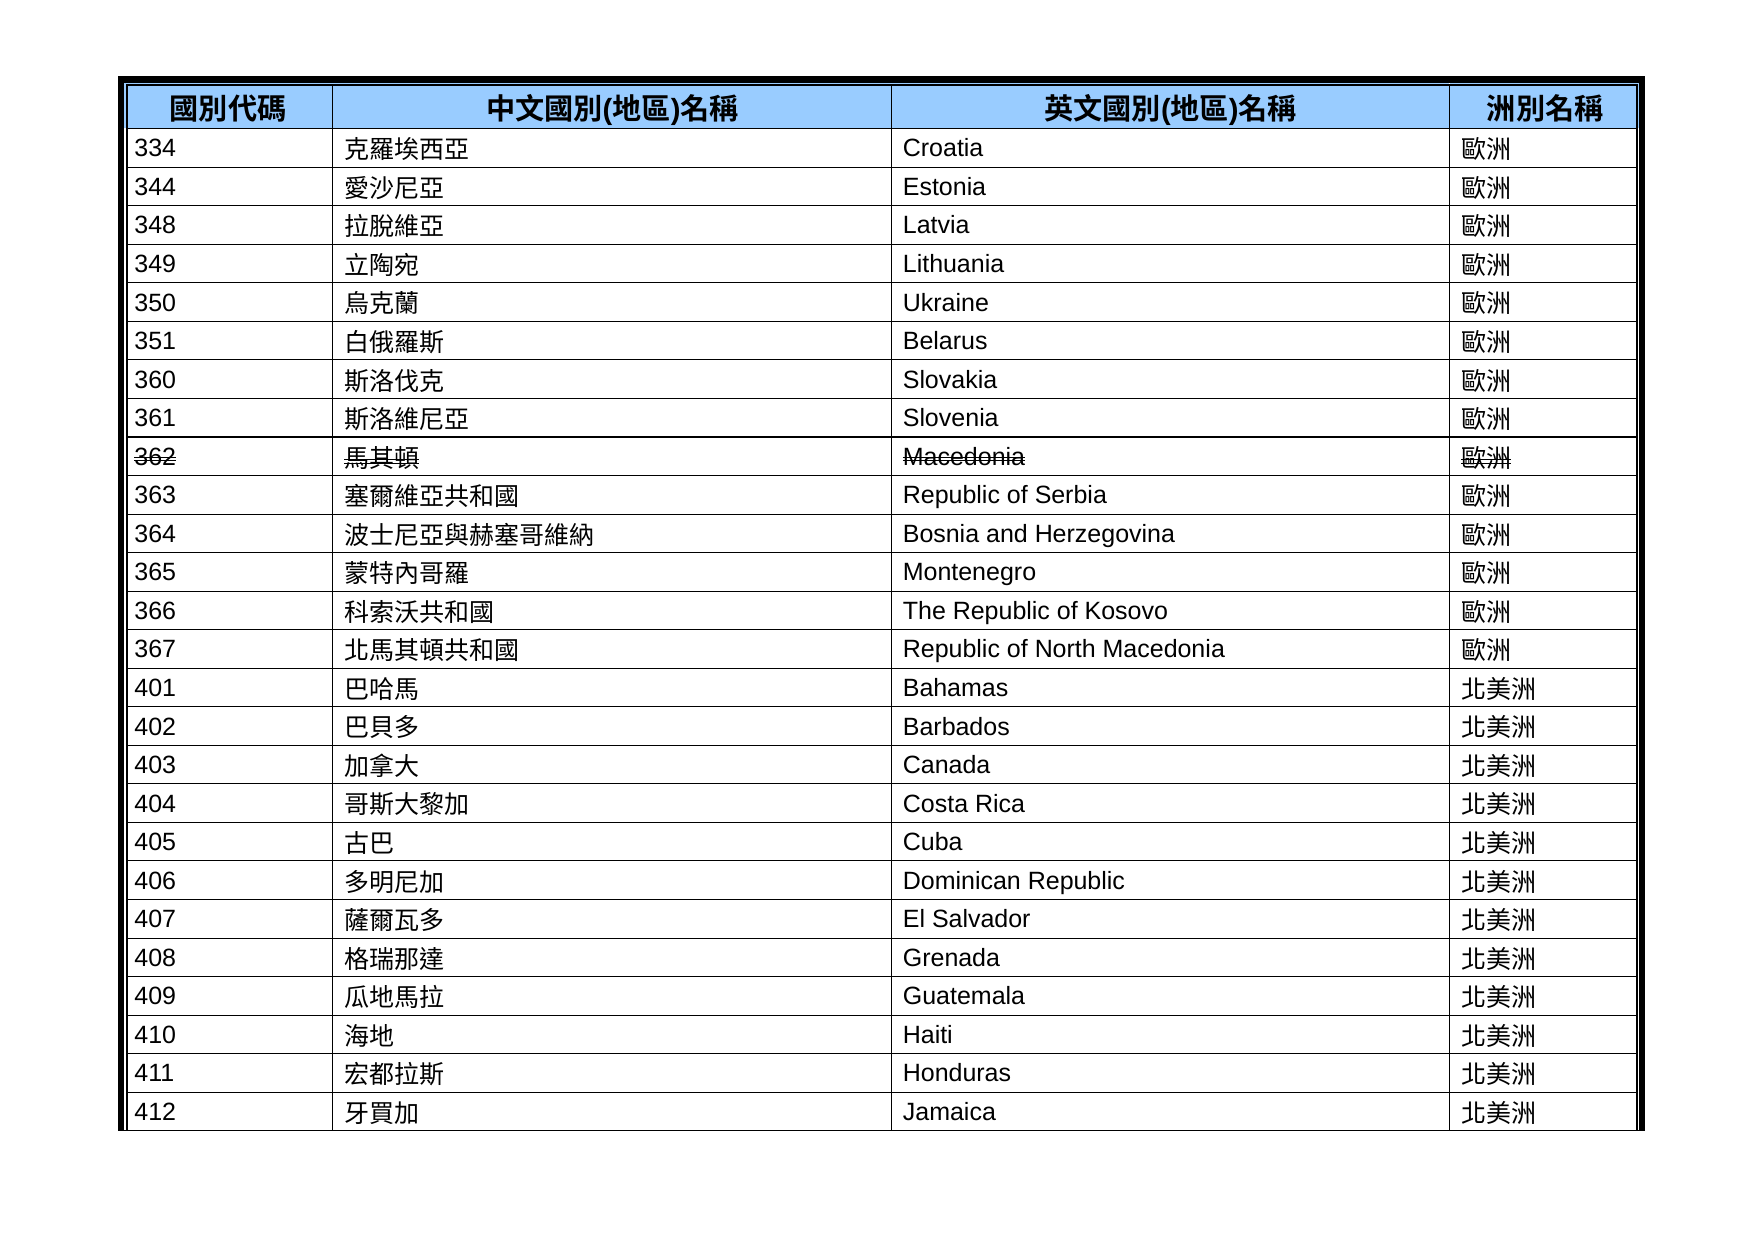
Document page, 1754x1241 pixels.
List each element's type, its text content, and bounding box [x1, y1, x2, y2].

table_cell 古巴 [333, 823, 891, 860]
table_cell 歐洲 [1450, 168, 1636, 205]
table_cell 歐洲 [1450, 206, 1636, 244]
table_cell 北美洲 [1450, 669, 1636, 706]
table_cell 瓜地馬拉 [333, 977, 891, 1014]
table_header 洲別名稱 [1450, 86, 1636, 128]
table_cell 364 [128, 515, 332, 552]
table_cell 406 [128, 861, 332, 899]
table_header 英文國別(地區)名稱 [892, 86, 1449, 128]
table_cell 411 [128, 1054, 332, 1092]
table_cell 斯洛維尼亞 [333, 399, 891, 436]
table_cell 白俄羅斯 [333, 322, 891, 359]
table_cell 367 [128, 630, 332, 668]
table_cell Lithuania [892, 245, 1449, 282]
table_cell 402 [128, 707, 332, 745]
table_cell Belarus [892, 322, 1449, 359]
table_cell Honduras [892, 1054, 1449, 1092]
table_cell 馬其頓 [333, 438, 891, 475]
table_cell 344 [128, 168, 332, 205]
table_cell 海地 [333, 1016, 891, 1053]
table_cell 歐洲 [1450, 322, 1636, 359]
table_cell 薩爾瓦多 [333, 900, 891, 937]
table_cell 360 [128, 360, 332, 398]
table_cell Bosnia and Herzegovina [892, 515, 1449, 552]
table_header 國別代碼 [128, 86, 332, 128]
table_cell 北美洲 [1450, 746, 1636, 783]
table_cell 波士尼亞與赫塞哥維納 [333, 515, 891, 552]
table_cell El Salvador [892, 900, 1449, 937]
table_cell Guatemala [892, 977, 1449, 1014]
table_cell 拉脫維亞 [333, 206, 891, 244]
table_cell 歐洲 [1450, 129, 1636, 167]
table_cell Slovakia [892, 360, 1449, 398]
table_cell Latvia [892, 206, 1449, 244]
table_cell 克羅埃西亞 [333, 129, 891, 167]
table_cell 巴哈馬 [333, 669, 891, 706]
table_cell 349 [128, 245, 332, 282]
table_cell 404 [128, 784, 332, 822]
table_cell 410 [128, 1016, 332, 1053]
table_cell 北美洲 [1450, 823, 1636, 860]
table_cell 牙買加 [333, 1093, 891, 1130]
table_cell 334 [128, 129, 332, 167]
table_cell 多明尼加 [333, 861, 891, 899]
table_cell Grenada [892, 939, 1449, 976]
table_cell 科索沃共和國 [333, 592, 891, 629]
table_cell 格瑞那達 [333, 939, 891, 976]
table_cell 407 [128, 900, 332, 937]
table_cell 408 [128, 939, 332, 976]
table_cell 北美洲 [1450, 1054, 1636, 1092]
table_cell 北美洲 [1450, 707, 1636, 745]
table_cell 北美洲 [1450, 861, 1636, 899]
table_cell 412 [128, 1093, 332, 1130]
table_cell 361 [128, 399, 332, 436]
table_cell 401 [128, 669, 332, 706]
table_cell Costa Rica [892, 784, 1449, 822]
table_cell Slovenia [892, 399, 1449, 436]
table_cell 362 [128, 438, 332, 475]
table_cell Montenegro [892, 553, 1449, 591]
table_cell 歐洲 [1450, 245, 1636, 282]
table_cell Bahamas [892, 669, 1449, 706]
table_cell Haiti [892, 1016, 1449, 1053]
table_cell 366 [128, 592, 332, 629]
table_cell 歐洲 [1450, 553, 1636, 591]
table_cell Estonia [892, 168, 1449, 205]
table_cell 403 [128, 746, 332, 783]
table_cell 北美洲 [1450, 977, 1636, 1014]
table_cell 北馬其頓共和國 [333, 630, 891, 668]
table_cell Barbados [892, 707, 1449, 745]
table_cell 歐洲 [1450, 438, 1636, 475]
table_cell 363 [128, 476, 332, 513]
table_cell Jamaica [892, 1093, 1449, 1130]
table_cell 愛沙尼亞 [333, 168, 891, 205]
table_cell 348 [128, 206, 332, 244]
table_cell 宏都拉斯 [333, 1054, 891, 1092]
table_cell 烏克蘭 [333, 283, 891, 321]
table_cell 哥斯大黎加 [333, 784, 891, 822]
table_cell 歐洲 [1450, 283, 1636, 321]
table_cell Republic of Serbia [892, 476, 1449, 513]
table_cell 斯洛伐克 [333, 360, 891, 398]
table_cell 北美洲 [1450, 1016, 1636, 1053]
table_cell 塞爾維亞共和國 [333, 476, 891, 513]
table_cell 歐洲 [1450, 515, 1636, 552]
table_header 中文國別(地區)名稱 [333, 86, 891, 128]
table_cell Canada [892, 746, 1449, 783]
table_cell 北美洲 [1450, 900, 1636, 937]
table_cell Republic of North Macedonia [892, 630, 1449, 668]
table_cell 351 [128, 322, 332, 359]
table_cell 北美洲 [1450, 784, 1636, 822]
table_cell Cuba [892, 823, 1449, 860]
table_cell Croatia [892, 129, 1449, 167]
table_cell 350 [128, 283, 332, 321]
table_cell Ukraine [892, 283, 1449, 321]
table_cell 歐洲 [1450, 592, 1636, 629]
table_cell 蒙特內哥羅 [333, 553, 891, 591]
table_cell 歐洲 [1450, 630, 1636, 668]
table_cell Dominican Republic [892, 861, 1449, 899]
table_cell 405 [128, 823, 332, 860]
table_cell 歐洲 [1450, 399, 1636, 436]
table_cell 409 [128, 977, 332, 1014]
table_cell 北美洲 [1450, 1093, 1636, 1130]
table_cell 歐洲 [1450, 476, 1636, 513]
table_cell 北美洲 [1450, 939, 1636, 976]
table_cell 立陶宛 [333, 245, 891, 282]
table_cell 365 [128, 553, 332, 591]
table_cell 歐洲 [1450, 360, 1636, 398]
table_cell Macedonia [892, 438, 1449, 475]
table_cell 巴貝多 [333, 707, 891, 745]
table_cell 加拿大 [333, 746, 891, 783]
table_cell The Republic of Kosovo [892, 592, 1449, 629]
